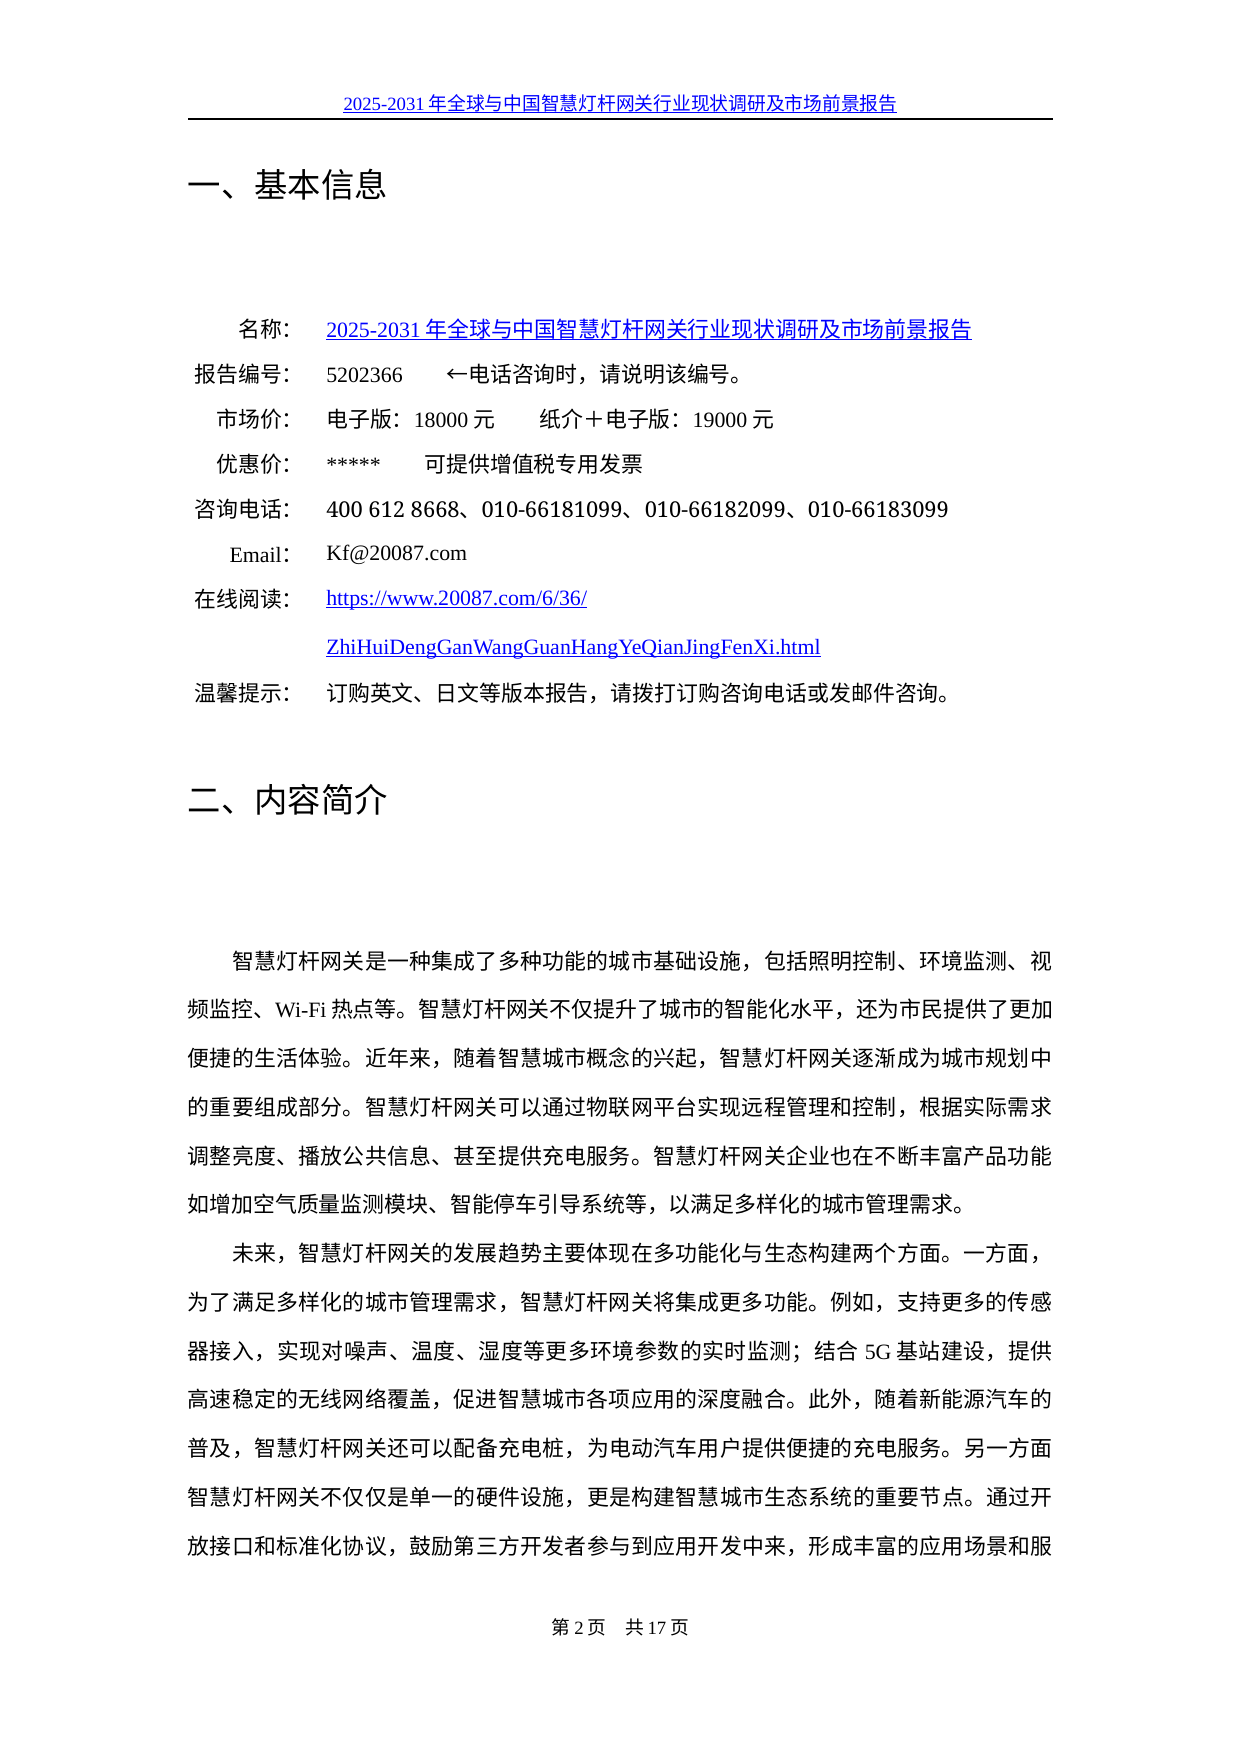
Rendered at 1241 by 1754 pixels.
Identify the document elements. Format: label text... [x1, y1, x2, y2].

table_header 2025-2031年全球与中国智慧灯杆网关行业现状调研及市场前景报告 [315, 312, 1073, 357]
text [187, 943, 1053, 1561]
table_cell 电子版：18000 元 纸介＋电子版：19000 元 [315, 402, 1073, 447]
title 二、内容简介 [187, 766, 1053, 831]
table_cell 400 612 8668、010-66181099、010-66182099、010-66183099 [315, 492, 1073, 537]
table_cell 优惠价： [167, 447, 315, 492]
table_cell 订购英文、日文等版本报告，请拨打订购咨询电话或发邮件咨询。 [315, 675, 1073, 720]
table_cell 市场价： [167, 402, 315, 447]
table_cell 5202366 ←电话咨询时，请说明该编号。 [315, 357, 1073, 402]
title 一、基本信息 [187, 150, 1053, 215]
table_cell 咨询电话： [167, 492, 315, 537]
table_cell ***** 可提供增值税专用发票 [315, 447, 1073, 492]
table_header 名称： [167, 312, 315, 357]
table_cell [315, 582, 1073, 675]
table_cell Email： [167, 537, 315, 582]
table_cell Kf@20087.com [315, 537, 1073, 582]
table_cell 温馨提示： [167, 675, 315, 720]
table_cell 报告编号： [167, 357, 315, 402]
table_cell 在线阅读： [167, 582, 315, 675]
